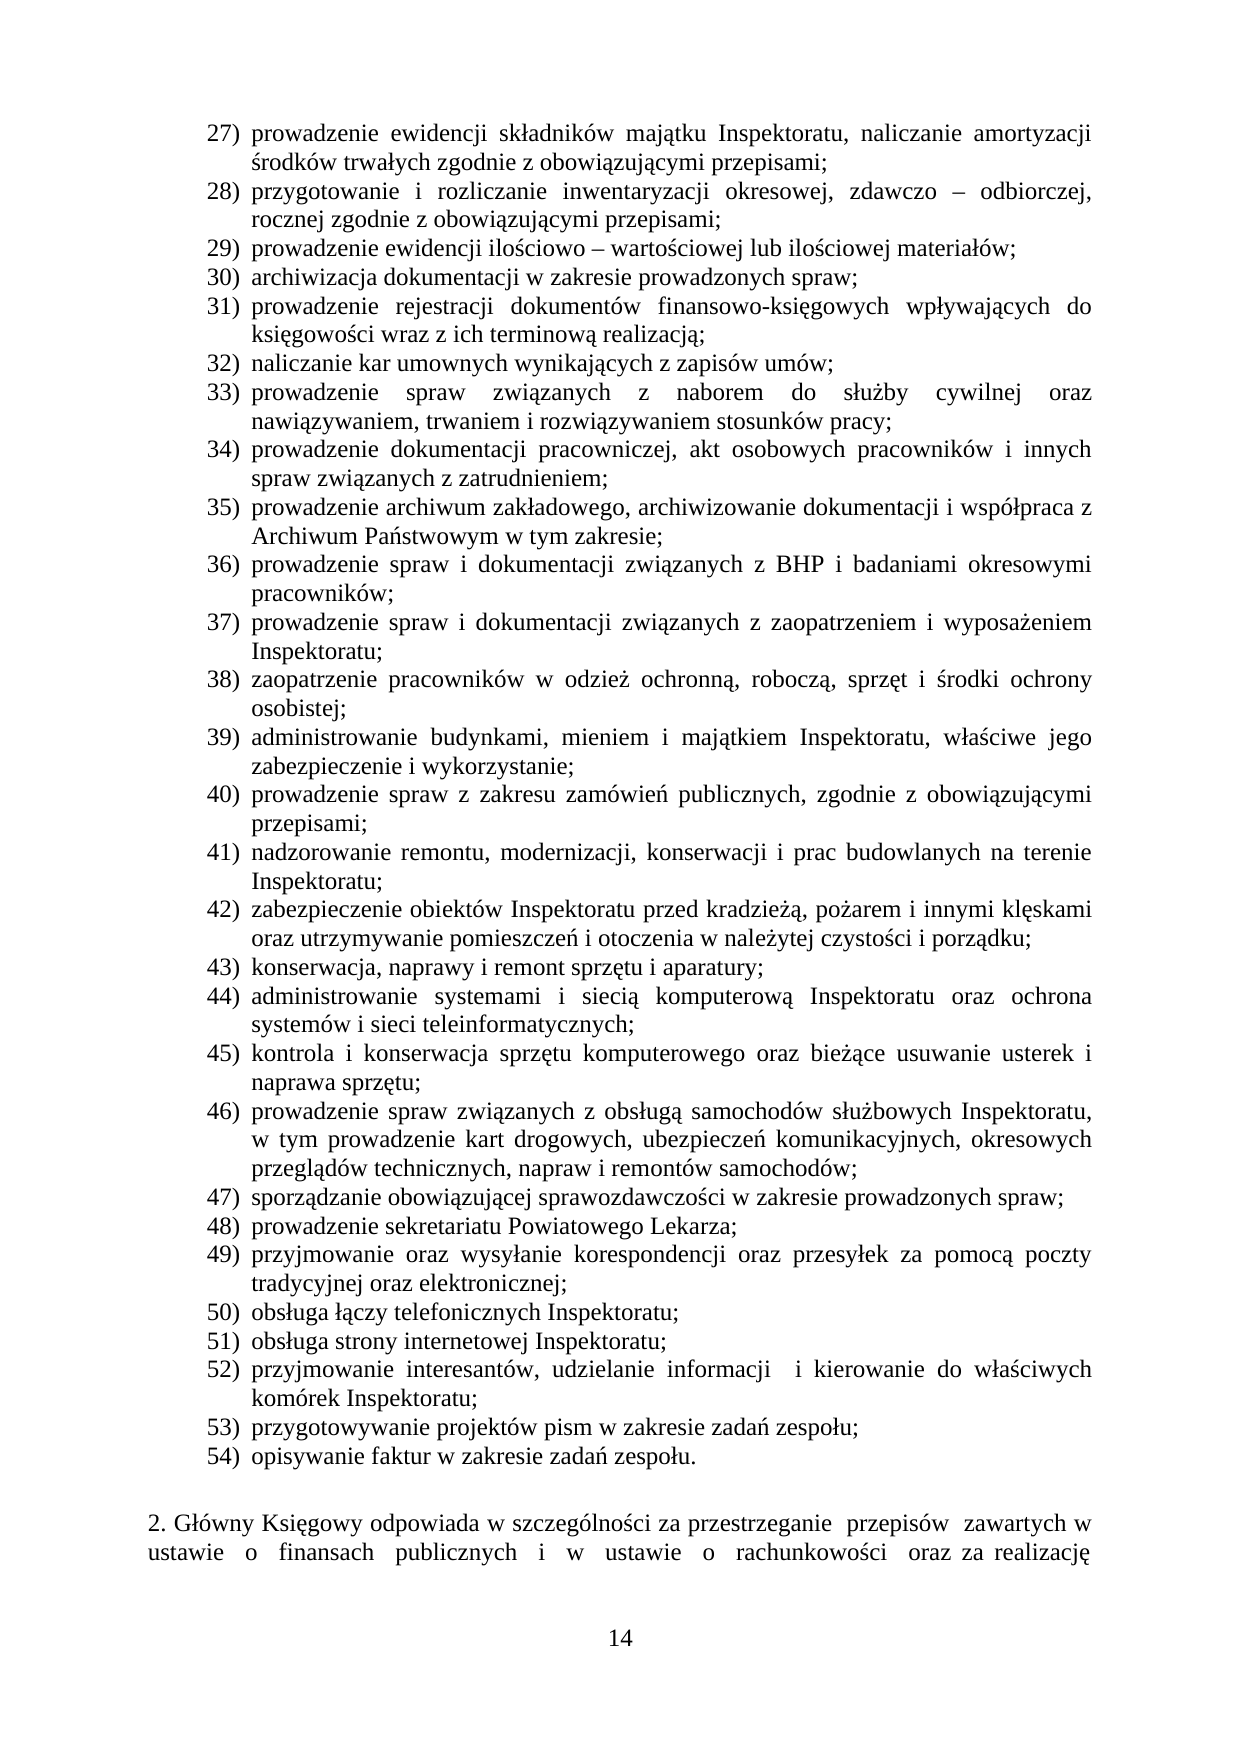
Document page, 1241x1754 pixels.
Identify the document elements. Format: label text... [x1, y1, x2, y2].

list kontrola i konserwacja sprzętu komputerowego oraz bieżące usuwanie usterek i naprawa sprzętu; [207, 1038, 1093, 1096]
list prowadzenie spraw i dokumentacji związanych z BHP i badaniami okresowymi pracowników; [207, 549, 1093, 607]
list przyjmowanie oraz wysyłanie korespondencji oraz przesyłek za pomocą poczty tradycyjnej oraz elektronicznej; [207, 1239, 1093, 1297]
list sporządzanie obowiązującej sprawozdawczości w zakresie prowadzonych spraw; [207, 1182, 1093, 1211]
list naliczanie kar umownych wynikających z zapisów umów; [207, 348, 1093, 377]
list przygotowywanie projektów pism w zakresie zadań zespołu; [207, 1412, 1093, 1441]
list obsługa łączy telefonicznych Inspektoratu; [207, 1297, 1093, 1326]
list nadzorowanie remontu, modernizacji, konserwacji i prac budowlanych na terenie Inspektoratu; [207, 837, 1093, 894]
list prowadzenie sekretariatu Powiatowego Lekarza; [207, 1211, 1093, 1239]
list konserwacja, naprawy i remont sprzętu i aparatury; [207, 952, 1093, 981]
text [148, 1508, 1093, 1565]
list prowadzenie ewidencji ilościowo – wartościowej lub ilościowej materiałów; [207, 233, 1093, 262]
list zabezpieczenie obiektów Inspektoratu przed kradzieżą, pożarem i innymi klęskami oraz utrzymywanie pomieszczeń i otoczenia w należytej czystości i porządku; [207, 894, 1093, 952]
list opisywanie faktur w zakresie zadań zespołu. [207, 1441, 1093, 1469]
list przyjmowanie interesantów, udzielanie informacji i kierowanie do właściwych komórek Inspektoratu; [207, 1354, 1093, 1412]
list prowadzenie spraw związanych z obsługą samochodów służbowych Inspektoratu, w tym prowadzenie kart drogowych, ubezpieczeń komunikacyjnych, okresowych przeglądów technicznych, napraw i remontów samochodów; [207, 1096, 1093, 1182]
list prowadzenie spraw związanych z naborem do służby cywilnej oraz nawiązywaniem, trwaniem i rozwiązywaniem stosunków pracy; [207, 377, 1093, 434]
list archiwizacja dokumentacji w zakresie prowadzonych spraw; [207, 262, 1093, 291]
list przygotowanie i rozliczanie inwentaryzacji okresowej, zdawczo – odbiorczej, rocznej zgodnie z obowiązującymi przepisami; [207, 176, 1093, 233]
list prowadzenie archiwum zakładowego, archiwizowanie dokumentacji i współpraca z Archiwum Państwowym w tym zakresie; [207, 492, 1093, 549]
list administrowanie budynkami, mieniem i majątkiem Inspektoratu, właściwe jego zabezpieczenie i wykorzystanie; [207, 722, 1093, 779]
list prowadzenie spraw z zakresu zamówień publicznych, zgodnie z obowiązującymi przepisami; [207, 779, 1093, 837]
list obsługa strony internetowej Inspektoratu; [207, 1326, 1093, 1354]
list administrowanie systemami i siecią komputerową Inspektoratu oraz ochrona systemów i sieci teleinformatycznych; [207, 981, 1093, 1038]
list prowadzenie ewidencji składników majątku Inspektoratu, naliczanie amortyzacji środków trwałych zgodnie z obowiązującymi przepisami; [207, 118, 1093, 176]
list prowadzenie dokumentacji pracowniczej, akt osobowych pracowników i innych spraw związanych z zatrudnieniem; [207, 434, 1093, 492]
list prowadzenie spraw i dokumentacji związanych z zaopatrzeniem i wyposażeniem Inspektoratu; [207, 607, 1093, 664]
list prowadzenie rejestracji dokumentów finansowo-księgowych wpływających do księgowości wraz z ich terminową realizacją; [207, 291, 1093, 348]
list zaopatrzenie pracowników w odzież ochronną, roboczą, sprzęt i środki ochrony osobistej; [207, 664, 1093, 722]
